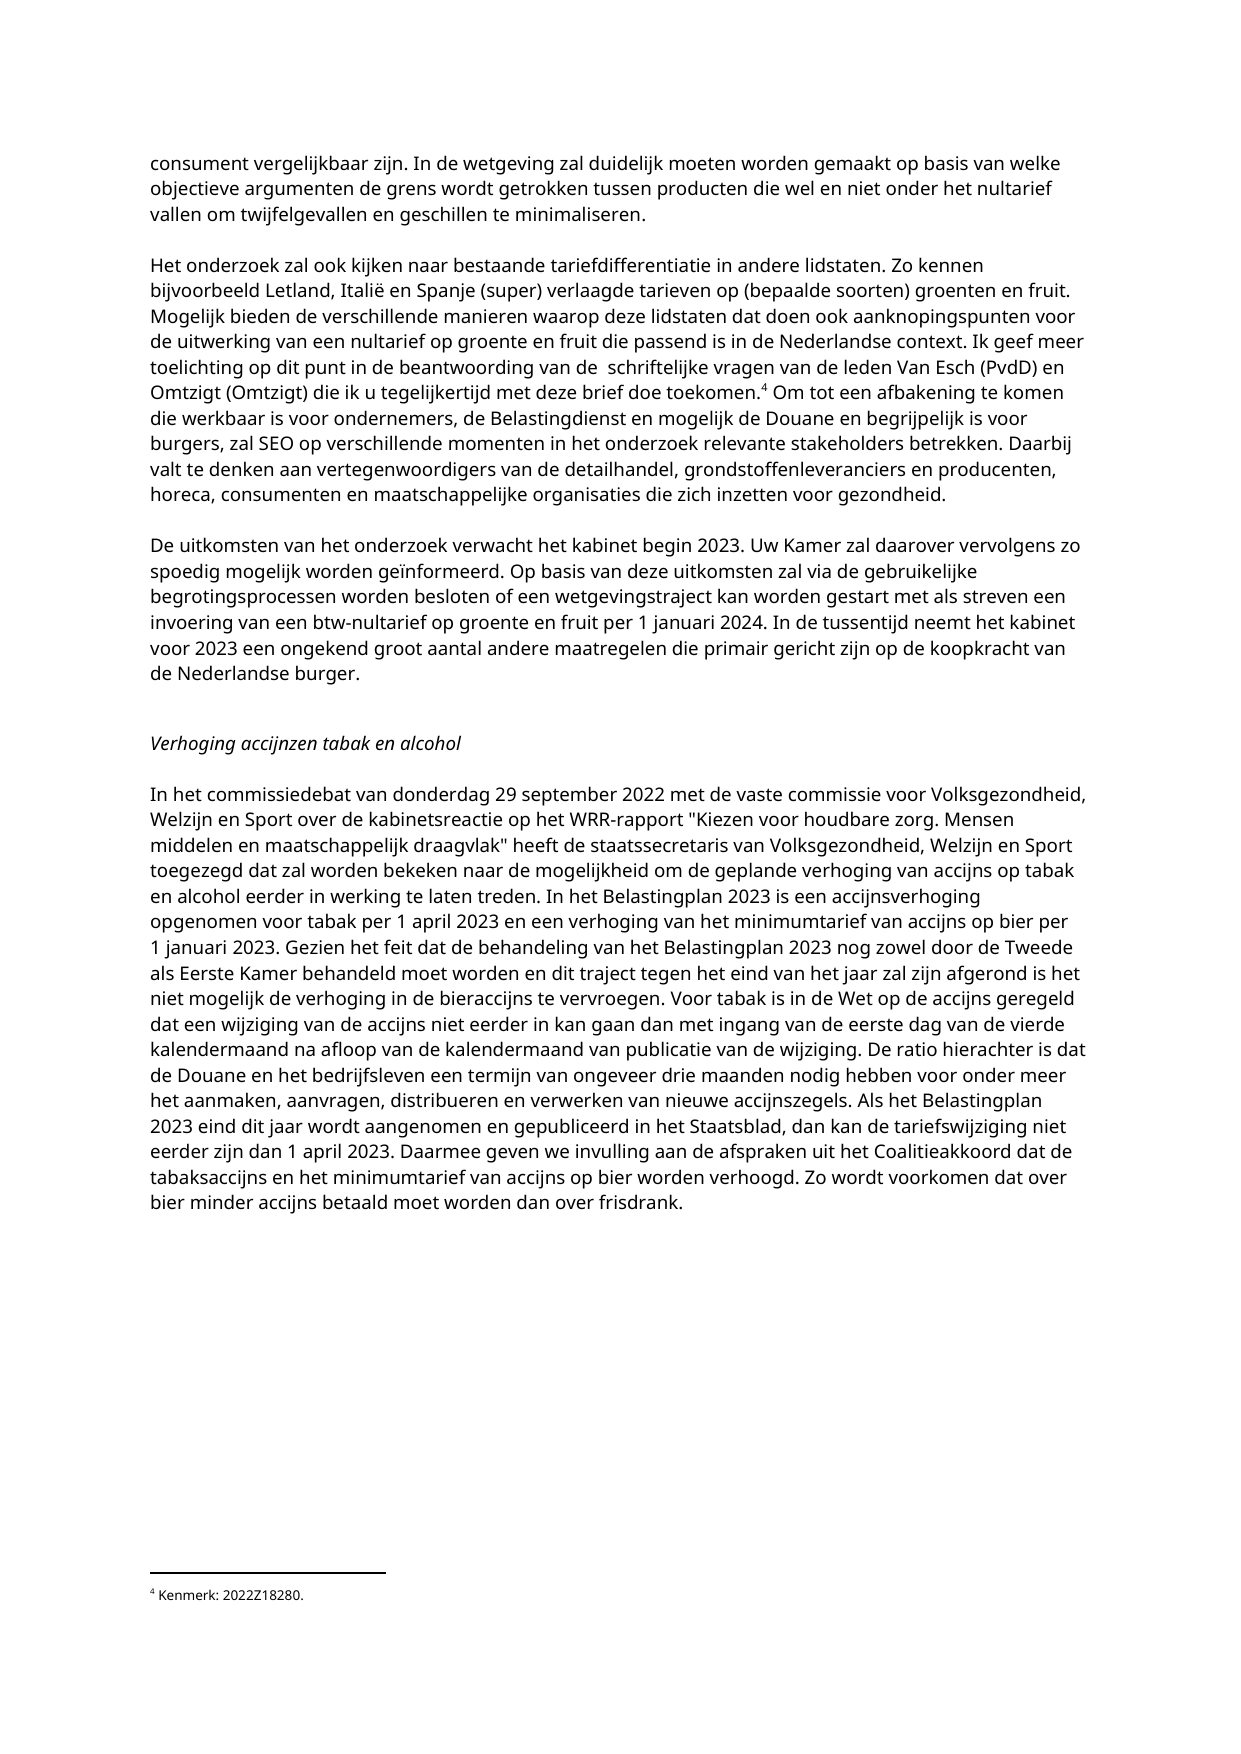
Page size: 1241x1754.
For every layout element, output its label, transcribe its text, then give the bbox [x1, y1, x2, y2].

text Het onderzoek zal ook kijken naar bestaande tariefdifferentiatie in andere lidstaten. Zo kennen bijvoorbeeld Letland, Italië en Spanje (super) verlaagde tarieven op (bepaalde soorten) groenten en fruit. Mogelijk bieden de verschillende manieren waarop deze lidstaten dat doen ook aanknopingspunten voor de uitwerking van een nultarief op groente en fruit die passend is in de Nederlandse context. Ik geef meer toelichting op dit punt in de beantwoording van de schriftelijke vragen van de leden Van Esch (PvdD) en Omtzigt (Omtzigt) die ik u tegelijkertijd met deze brief doe toekomen. Om tot een afbakening te komen die werkbaar is voor ondernemers, de Belastingdienst en mogelijk de Douane en begrijpelijk is voor burgers, zal SEO op verschillende momenten in het onderzoek relevante stakeholders betrekken. Daarbij valt te denken aan vertegenwoordigers van de detailhandel, grondstoffenleveranciers en producenten, horeca, consumenten en maatschappelijke organisaties die zich inzetten voor gezondheid. [150, 252, 1090, 507]
text Verhoging accijnzen tabak en alcohol [150, 730, 1090, 756]
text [150, 150, 1090, 227]
text De uitkomsten van het onderzoek verwacht het kabinet begin 2023. Uw Kamer zal daarover vervolgens zo spoedig mogelijk worden geïnformeerd. Op basis van deze uitkomsten zal via de gebruikelijke begrotingsprocessen worden besloten of een wetgevingstraject kan worden gestart met als streven een invoering van een btw-nultarief op groente en fruit per 1 januari 2024. In de tussentijd neemt het kabinet voor 2023 een ongekend groot aantal andere maatregelen die primair gericht zijn op de koopkracht van de Nederlandse burger. [150, 533, 1090, 686]
text In het commissiedebat van donderdag 29 september 2022 met de vaste commissie voor Volksgezondheid, Welzijn en Sport over de kabinetsreactie op het WRR-rapport "Kiezen voor houdbare zorg. Mensen middelen en maatschappelijk draagvlak" heeft de staatssecretaris van Volksgezondheid, Welzijn en Sport toegezegd dat zal worden bekeken naar de mogelijkheid om de geplande verhoging van accijns op tabak en alcohol eerder in werking te laten treden. In het Belastingplan 2023 is een accijnsverhoging opgenomen voor tabak per 1 april 2023 en een verhoging van het minimumtarief van accijns op bier per 1 januari 2023. Gezien het feit dat de behandeling van het Belastingplan 2023 nog zowel door de Tweede als Eerste Kamer behandeld moet worden en dit traject tegen het eind van het jaar zal zijn afgerond is het niet mogelijk de verhoging in de bieraccijns te vervroegen. Voor tabak is in de Wet op de accijns geregeld dat een wijziging van de accijns niet eerder in kan gaan dan met ingang van de eerste dag van de vierde kalendermaand na afloop van de kalendermaand van publicatie van de wijziging. De ratio hierachter is dat de Douane en het bedrijfsleven een termijn van ongeveer drie maanden nodig hebben voor onder meer het aanmaken, aanvragen, distribueren en verwerken van nieuwe accijnszegels. Als het Belastingplan 2023 eind dit jaar wordt aangenomen en gepubliceerd in het Staatsblad, dan kan de tariefswijziging niet eerder zijn dan 1 april 2023. Daarmee geven we invulling aan de afspraken uit het Coalitieakkoord dat de tabaksaccijns en het minimumtarief van accijns op bier worden verhoogd. Zo wordt voorkomen dat over bier minder accijns betaald moet worden dan over frisdrank. [150, 781, 1090, 1215]
